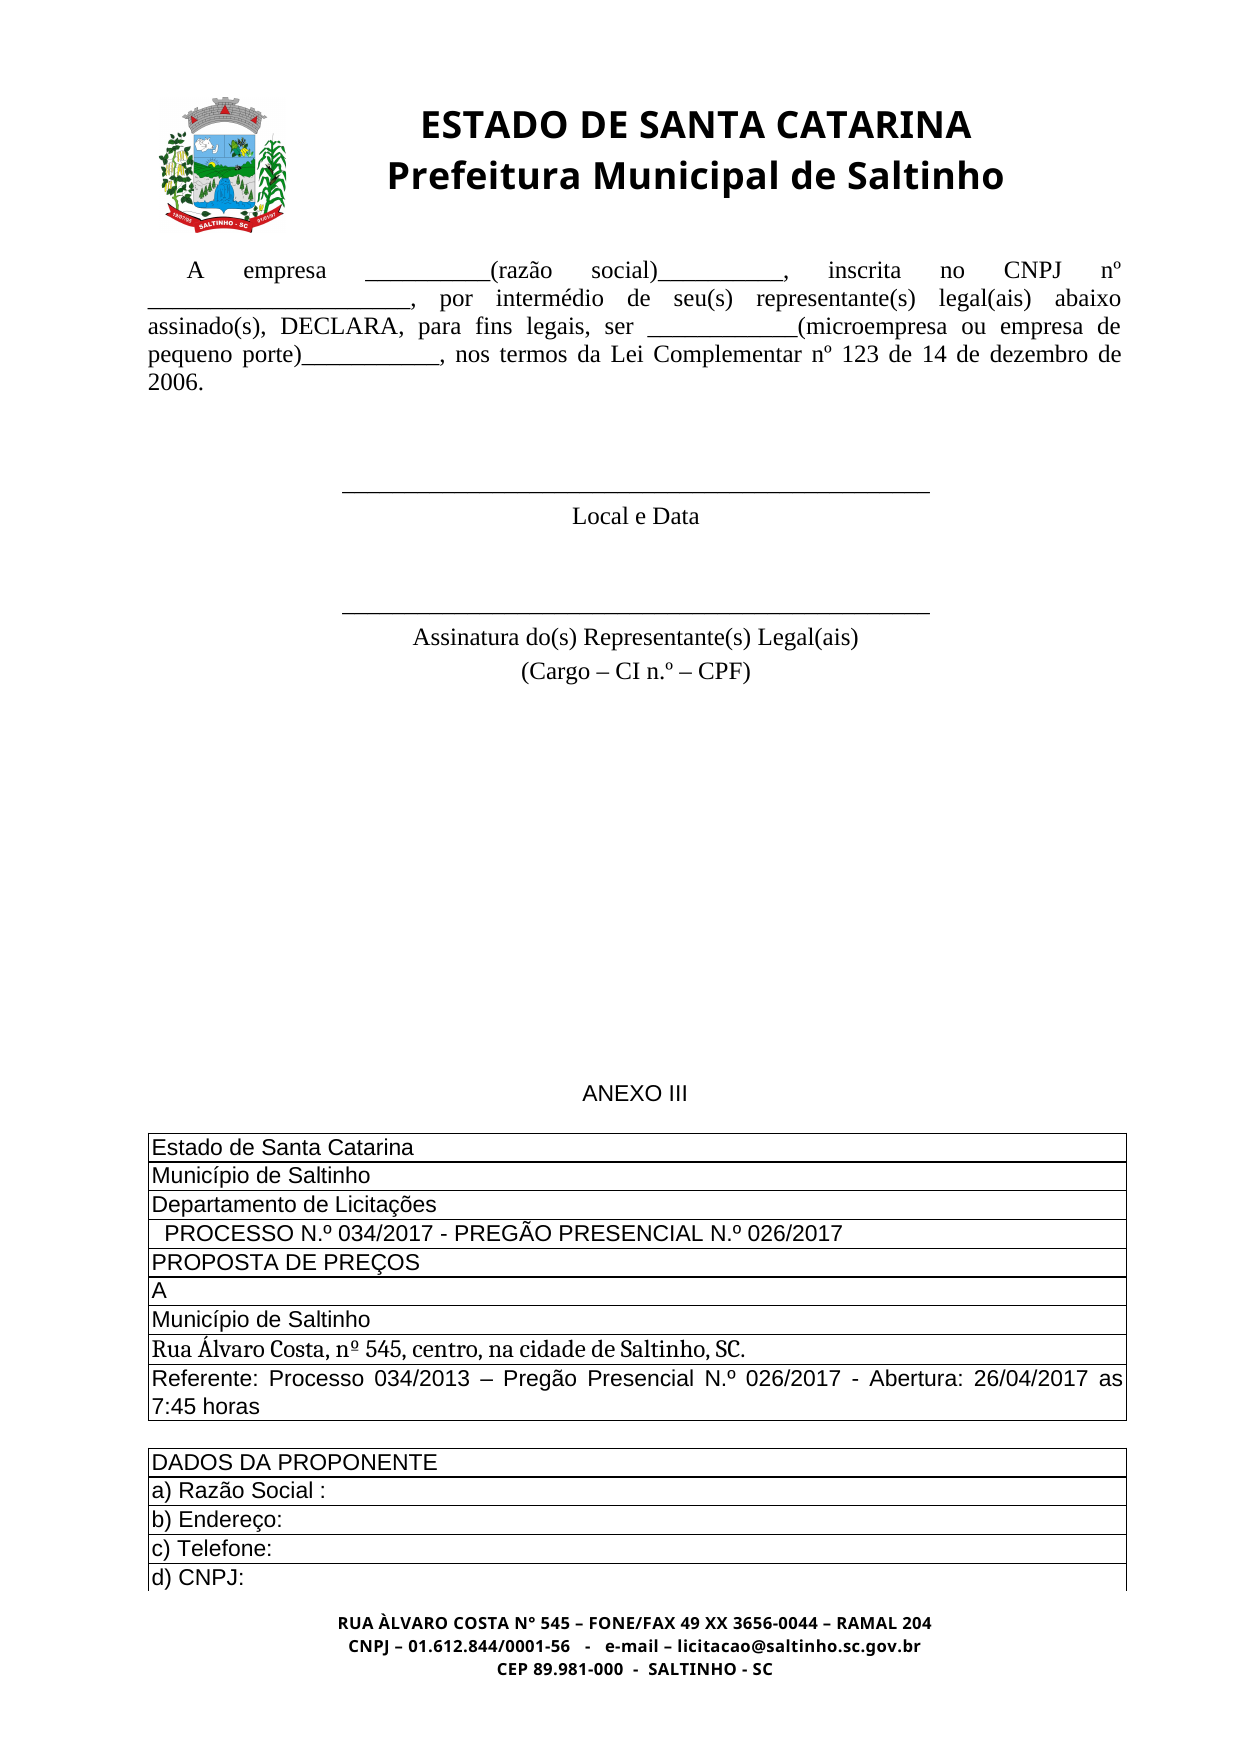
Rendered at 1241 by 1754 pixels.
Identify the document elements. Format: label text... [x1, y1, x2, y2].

text A empresa __________(razão social)__________, inscrita no CNPJ nº _____________________, por intermédio de seu(s) representante(s) legal(ais) abaixo assinado(s), DECLARA, para fins legais, ser ____________(microempresa ou empresa de pequeno porte)___________, nos termos da Lei Complementar nº 123 de 14 de dezembro de 2006. [148, 256, 1122, 396]
table_cell a) Razão Social : [149, 1478, 1126, 1505]
text _______________________________________________ [148, 467, 1124, 496]
table_header Estado de Santa Catarina [149, 1134, 1126, 1161]
table_cell b) Endereço: [149, 1506, 1126, 1534]
table_cell A [149, 1278, 1126, 1305]
table_cell Município de Saltinho [149, 1306, 1126, 1334]
text _______________________________________________ [148, 588, 1124, 617]
table_header DADOS DA PROPONENTE [149, 1449, 1126, 1476]
table_cell PROCESSO N.º 034/2017 - PREGÃO PRESENCIAL N.º 026/2017 [149, 1220, 1126, 1248]
table_cell Rua Álvaro Costa, nº 545, centro, na cidade de Saltinho, SC. [149, 1335, 1126, 1364]
text Local e Data [148, 501, 1124, 530]
picture [158, 97, 287, 233]
table_cell Departamento de Licitações [149, 1191, 1126, 1219]
text ANEXO III [148, 1080, 1122, 1106]
text (Cargo – CI n.º – CPF) [148, 656, 1124, 685]
table_cell c) Telefone: [149, 1535, 1126, 1563]
text Assinatura do(s) Representante(s) Legal(ais) [148, 622, 1124, 651]
table_cell d) CNPJ: [149, 1564, 1126, 1591]
table_cell PROPOSTA DE PREÇOS [149, 1249, 1126, 1276]
table_cell Município de Saltinho [149, 1163, 1126, 1190]
table_cell Referente: Processo 034/2013 – Pregão Presencial N.º 026/2017 - Abertura: 26/04/2017 as 7:45 horas [149, 1365, 1126, 1420]
